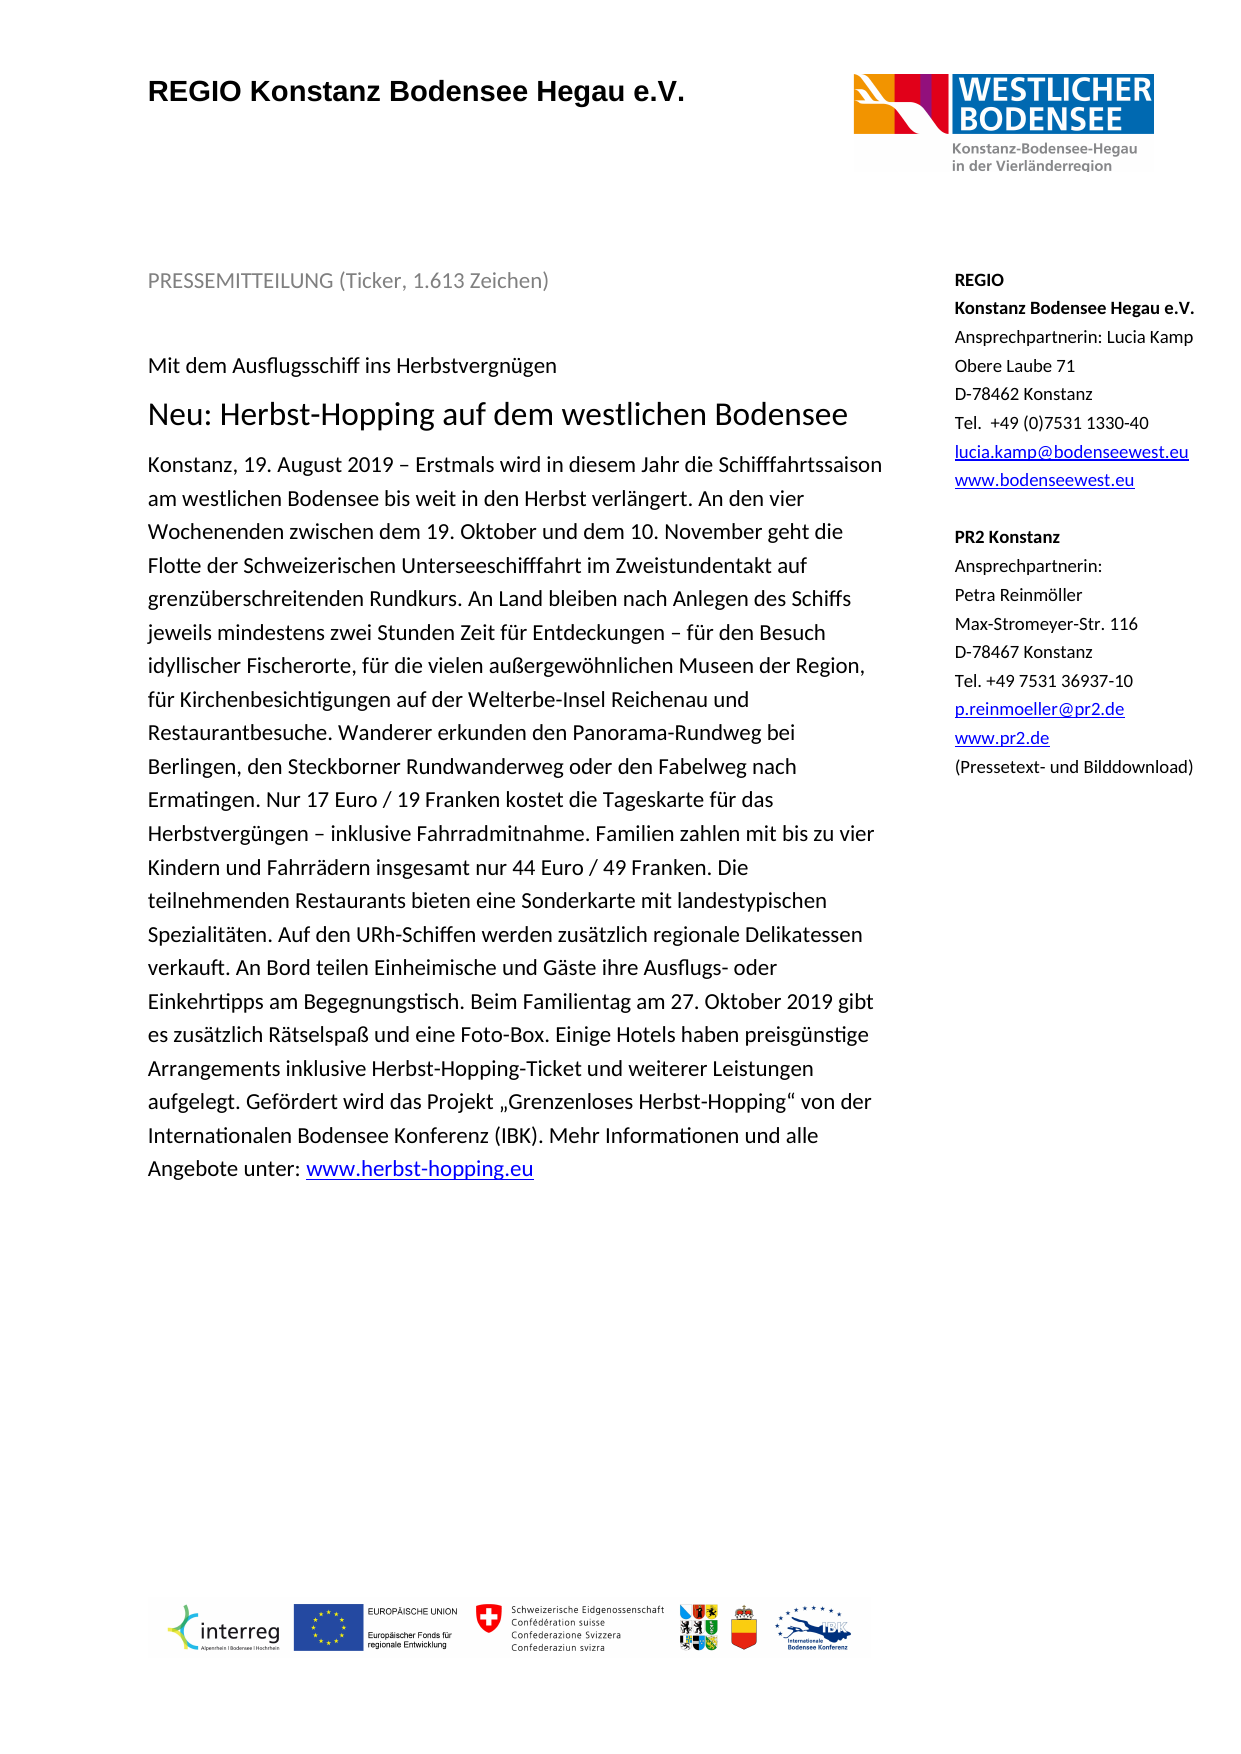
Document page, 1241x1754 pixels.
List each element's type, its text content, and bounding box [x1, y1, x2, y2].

picture [853, 74, 1154, 172]
text Mit dem Ausflugsschiff ins Herbstvergnügen [148, 351, 886, 379]
text PRESSEMITTEILUNG (Ticker, 1.613 Zeichen) [148, 266, 871, 294]
text Neu: Herbst-Hopping auf dem westlichen Bodensee [148, 393, 886, 434]
text Konstanz, 19. August 2019 – Erstmals wird in diesem Jahr die Schifffahrtssaison am westlichen Bodensee bis weit in den Herbst verlängert. An den vier Wochenenden zwischen dem 19. Oktober und dem 10. November geht die Flotte der Schweizerischen Unterseeschifffahrt im Zweistundentakt auf grenzüberschreitenden Rundkurs. An Land bleiben nach Anlegen des Schiffs jeweils mindestens zwei Stunden Zeit für Entdeckungen – für den Besuch idyllischer Fischerorte, für die vielen außergewöhnlichen Museen der Region, für Kirchenbesichtigungen auf der Welterbe-Insel Reichenau und Restaurantbesuche. Wanderer erkunden den Panorama-Rundweg bei Berlingen, den Steckborner Rundwanderweg oder den Fabelweg nach Ermatingen. Nur 17 Euro / 19 Franken kostet die Tageskarte für das Herbstvergüngen – inklusive Fahrradmitnahme. Familien zahlen mit bis zu vier Kindern und Fahrrädern insgesamt nur 44 Euro / 49 Franken. Die teilnehmenden Restaurants bieten eine Sonderkarte mit landestypischen Spezialitäten. Auf den URh-Schiffen werden zusätzlich regionale Delikatessen verkauft. An Bord teilen Einheimische und Gäste ihre Ausflugs- oder Einkehrtipps am Begegnungstisch. Beim Familientag am 27. Oktober 2019 gibt es zusätzlich Rätselspaß und eine Foto-Box. Einige Hotels haben preisgünstige Arrangements inklusive Herbst-Hopping-Ticket und weiterer Leistungen aufgelegt. Gefördert wird das Projekt „Grenzenloses Herbst-Hopping“ von der Internationalen Bodensee Konferenz (IBK). Mehr Informationen und alle Angebote unter: www.herbst-hopping.eu [148, 450, 886, 1183]
picture [147, 1597, 872, 1658]
